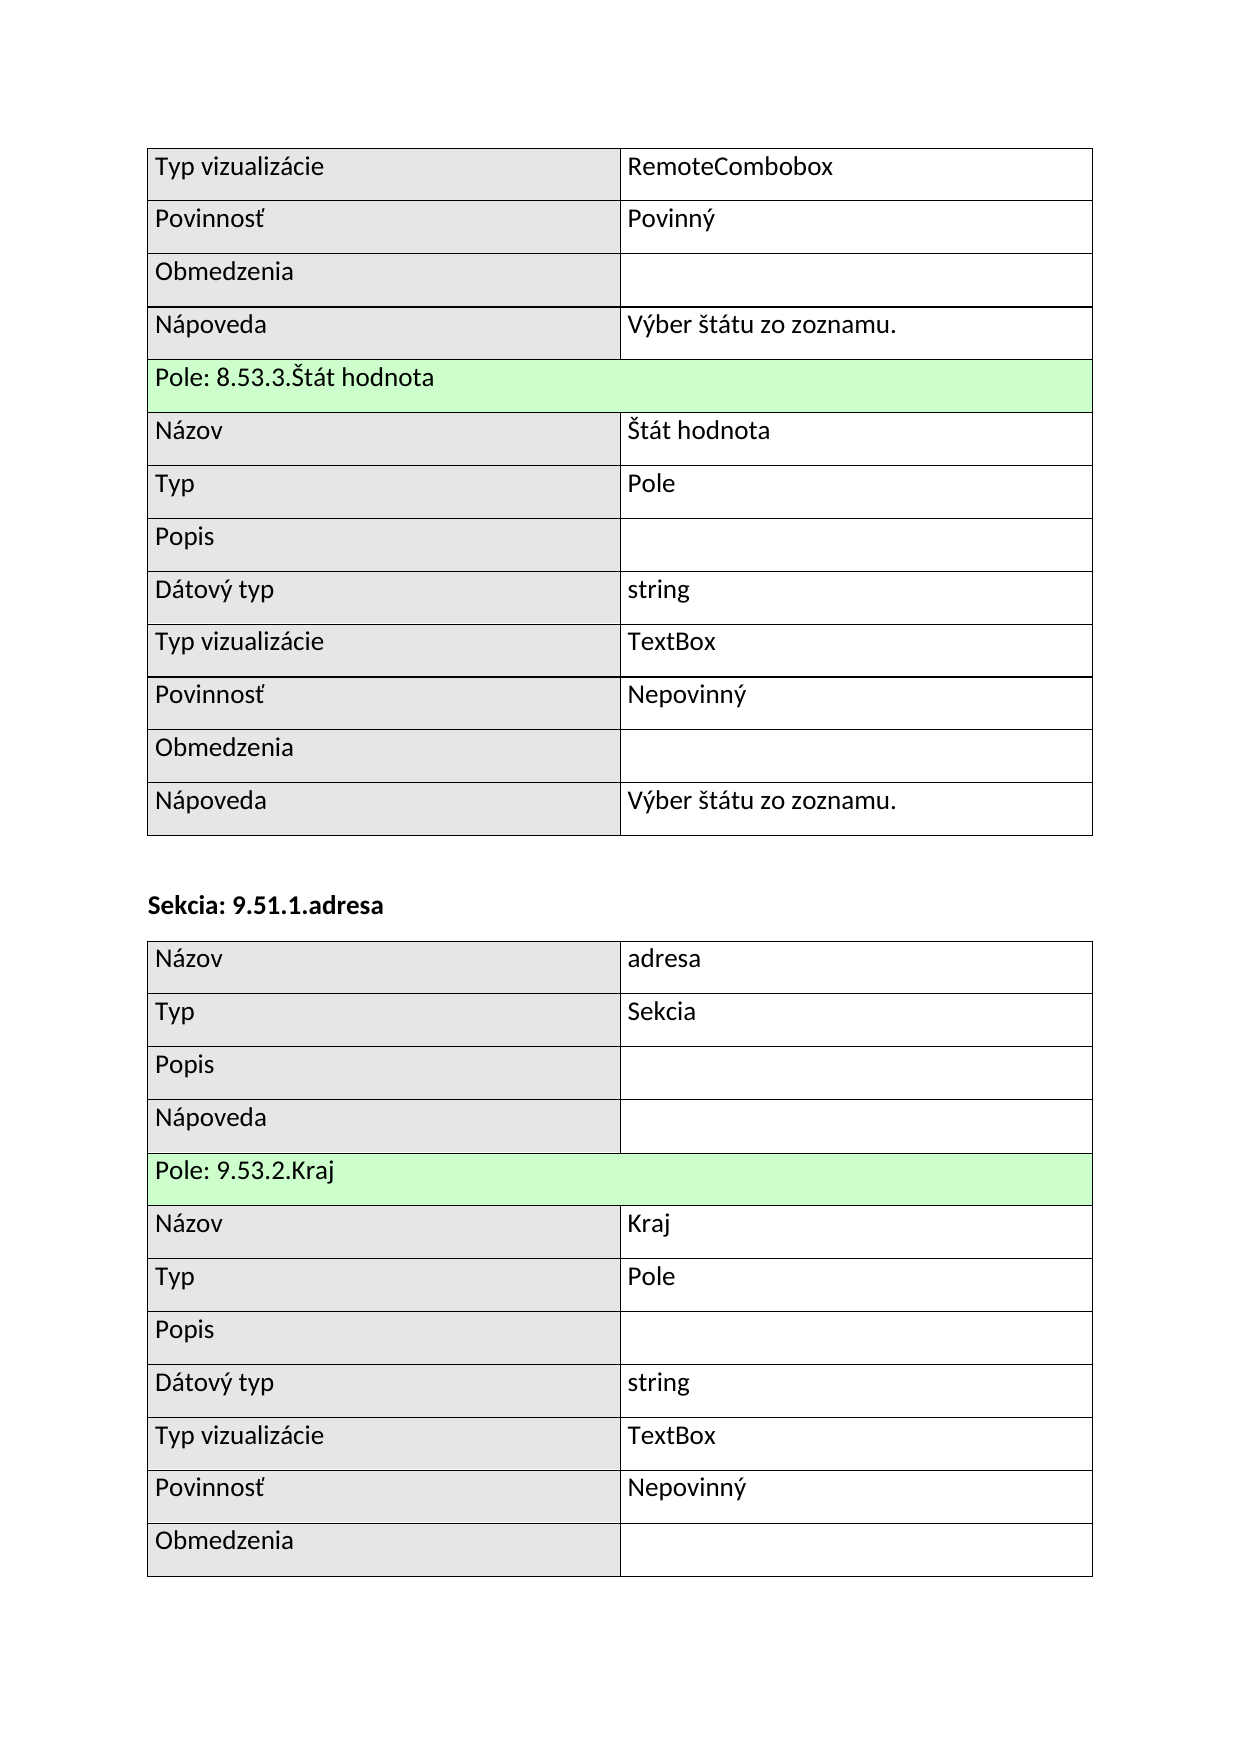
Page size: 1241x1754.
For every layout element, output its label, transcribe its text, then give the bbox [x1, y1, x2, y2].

table_cell Pole [621, 1259, 1092, 1311]
table_cell Výber štátu zo zoznamu. [621, 308, 1092, 359]
table_cell Typ [148, 1259, 620, 1311]
table_cell Štát hodnota [621, 413, 1092, 465]
table_cell Popis [148, 1047, 620, 1099]
table_header Názov [148, 942, 620, 993]
table_cell Nepovinný [621, 1471, 1092, 1522]
table_cell string [621, 572, 1092, 623]
table_cell [621, 1047, 1092, 1099]
table_cell Pole [621, 466, 1092, 518]
table_cell Typ [148, 466, 620, 518]
table_cell Povinný [621, 201, 1092, 253]
table_cell Typ vizualizácie [148, 149, 620, 200]
table_cell Dátový typ [148, 572, 620, 623]
table_cell Obmedzenia [148, 1524, 620, 1576]
table_cell Povinnosť [148, 678, 620, 729]
table_cell Typ vizualizácie [148, 1418, 620, 1469]
table_cell Nápoveda [148, 1100, 620, 1152]
table_cell [621, 1312, 1092, 1364]
table_cell [621, 254, 1092, 306]
table_header adresa [621, 942, 1092, 993]
table_cell TextBox [621, 1418, 1092, 1469]
table_cell TextBox [621, 625, 1092, 676]
table_cell Výber štátu zo zoznamu. [621, 783, 1092, 835]
table_cell string [621, 1365, 1092, 1417]
table_cell Nepovinný [621, 678, 1092, 729]
table_cell Názov [148, 1206, 620, 1258]
table_cell [621, 519, 1092, 571]
table_cell Obmedzenia [148, 730, 620, 782]
table_cell Nápoveda [148, 308, 620, 359]
table_cell Popis [148, 1312, 620, 1364]
table_cell Kraj [621, 1206, 1092, 1258]
table_cell Sekcia [621, 994, 1092, 1046]
table_cell Pole: 8.53.3.Štát hodnota [148, 360, 1092, 412]
table_cell [621, 730, 1092, 782]
table_cell Názov [148, 413, 620, 465]
table_cell [621, 1100, 1092, 1152]
table_cell Typ vizualizácie [148, 625, 620, 676]
table_cell Dátový typ [148, 1365, 620, 1417]
table_cell Povinnosť [148, 1471, 620, 1522]
table_cell Typ [148, 994, 620, 1046]
table_cell Povinnosť [148, 201, 620, 253]
table_cell RemoteCombobox [621, 149, 1092, 200]
table_cell Popis [148, 519, 620, 571]
text Sekcia: 9.51.1.adresa [148, 888, 1093, 921]
table_cell [621, 1524, 1092, 1576]
table_cell Pole: 9.53.2.Kraj [148, 1154, 1092, 1205]
table_cell Obmedzenia [148, 254, 620, 306]
table_cell Nápoveda [148, 783, 620, 835]
